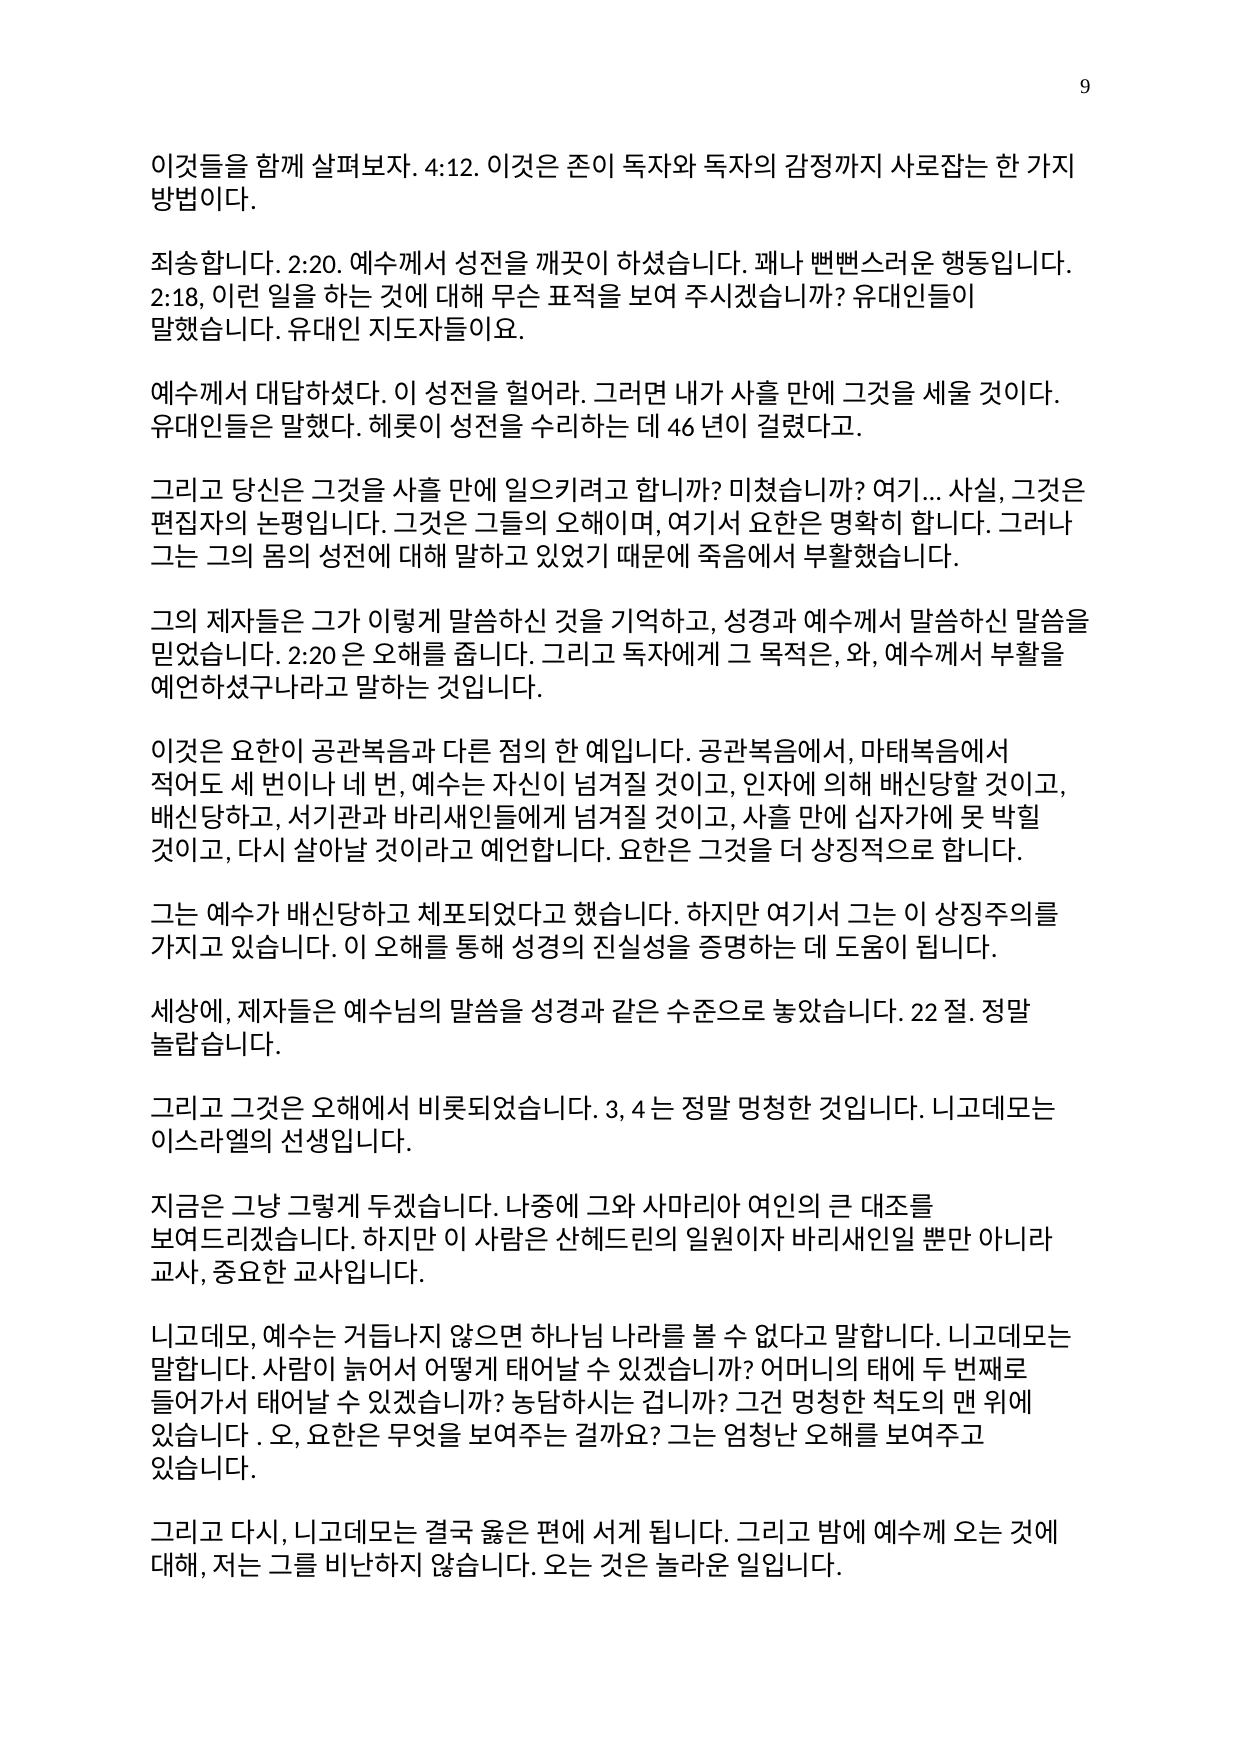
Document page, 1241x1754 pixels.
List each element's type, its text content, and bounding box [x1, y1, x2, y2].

text 이것들을 함께 살펴보자. 4:12. 이것은 존이 독자와 독자의 감정까지 사로잡는 한 가지 방법이다. [150, 150, 1090, 216]
text 죄송합니다. 2:20. 예수께서 성전을 깨끗이 하셨습니다. 꽤나 뻔뻔스러운 행동입니다. 2:18, 이런 일을 하는 것에 대해 무슨 표적을 보여 주시겠습니까? 유대인들이 말했습니다. 유대인 지도자들이요. [150, 247, 1090, 346]
text 예수께서 대답하셨다. 이 성전을 헐어라. 그러면 내가 사흘 만에 그것을 세울 것이다. 유대인들은 말했다. 헤롯이 성전을 수리하는 데 46년이 걸렸다고. [150, 377, 1090, 443]
text 그는 예수가 배신당하고 체포되었다고 했습니다. 하지만 여기서 그는 이 상징주의를 가지고 있습니다. 이 오해를 통해 성경의 진실성을 증명하는 데 도움이 됩니다. [150, 898, 1090, 964]
text 그리고 그것은 오해에서 비롯되었습니다. 3, 4는 정말 멍청한 것입니다. 니고데모는 이스라엘의 선생입니다. [150, 1093, 1090, 1159]
text 세상에, 제자들은 예수님의 말씀을 성경과 같은 수준으로 놓았습니다. 22절. 정말 놀랍습니다. [150, 995, 1090, 1061]
text 이것은 요한이 공관복음과 다른 점의 한 예입니다. 공관복음에서, 마태복음에서 적어도 세 번이나 네 번, 예수는 자신이 넘겨질 것이고, 인자에 의해 배신당할 것이고, 배신당하고, 서기관과 바리새인들에게 넘겨질 것이고, 사흘 만에 십자가에 못 박힐 것이고, 다시 살아날 것이라고 예언합니다. 요한은 그것을 더 상징적으로 합니다. [150, 735, 1090, 867]
text 그의 제자들은 그가 이렇게 말씀하신 것을 기억하고, 성경과 예수께서 말씀하신 말씀을 믿었습니다. 2:20은 오해를 줍니다. 그리고 독자에게 그 목적은, 와, 예수께서 부활을 예언하셨구나라고 말하는 것입니다. [150, 605, 1090, 704]
text 지금은 그냥 그렇게 두겠습니다. 나중에 그와 사마리아 여인의 큰 대조를 보여드리겠습니다. 하지만 이 사람은 산헤드린의 일원이자 바리새인일 뿐만 아니라 교사, 중요한 교사입니다. [150, 1190, 1090, 1289]
text 니고데모, 예수는 거듭나지 않으면 하나님 나라를 볼 수 없다고 말합니다. 니고데모는 말합니다. 사람이 늙어서 어떻게 태어날 수 있겠습니까? 어머니의 태에 두 번째로 들어가서 태어날 수 있겠습니까? 농담하시는 겁니까? 그건 멍청한 척도의 맨 위에 있습니다 . 오, 요한은 무엇을 보여주는 걸까요? 그는 엄청난 오해를 보여주고 있습니다. [150, 1320, 1090, 1485]
text 그리고 다시, 니고데모는 결국 옳은 편에 서게 됩니다. 그리고 밤에 예수께 오는 것에 대해, 저는 그를 비난하지 않습니다. 오는 것은 놀라운 일입니다. [150, 1516, 1090, 1582]
text 그리고 당신은 그것을 사흘 만에 일으키려고 합니까? 미쳤습니까? 여기... 사실, 그것은 편집자의 논평입니다. 그것은 그들의 오해이며, 여기서 요한은 명확히 합니다. 그러나 그는 그의 몸의 성전에 대해 말하고 있었기 때문에 죽음에서 부활했습니다. [150, 474, 1090, 574]
